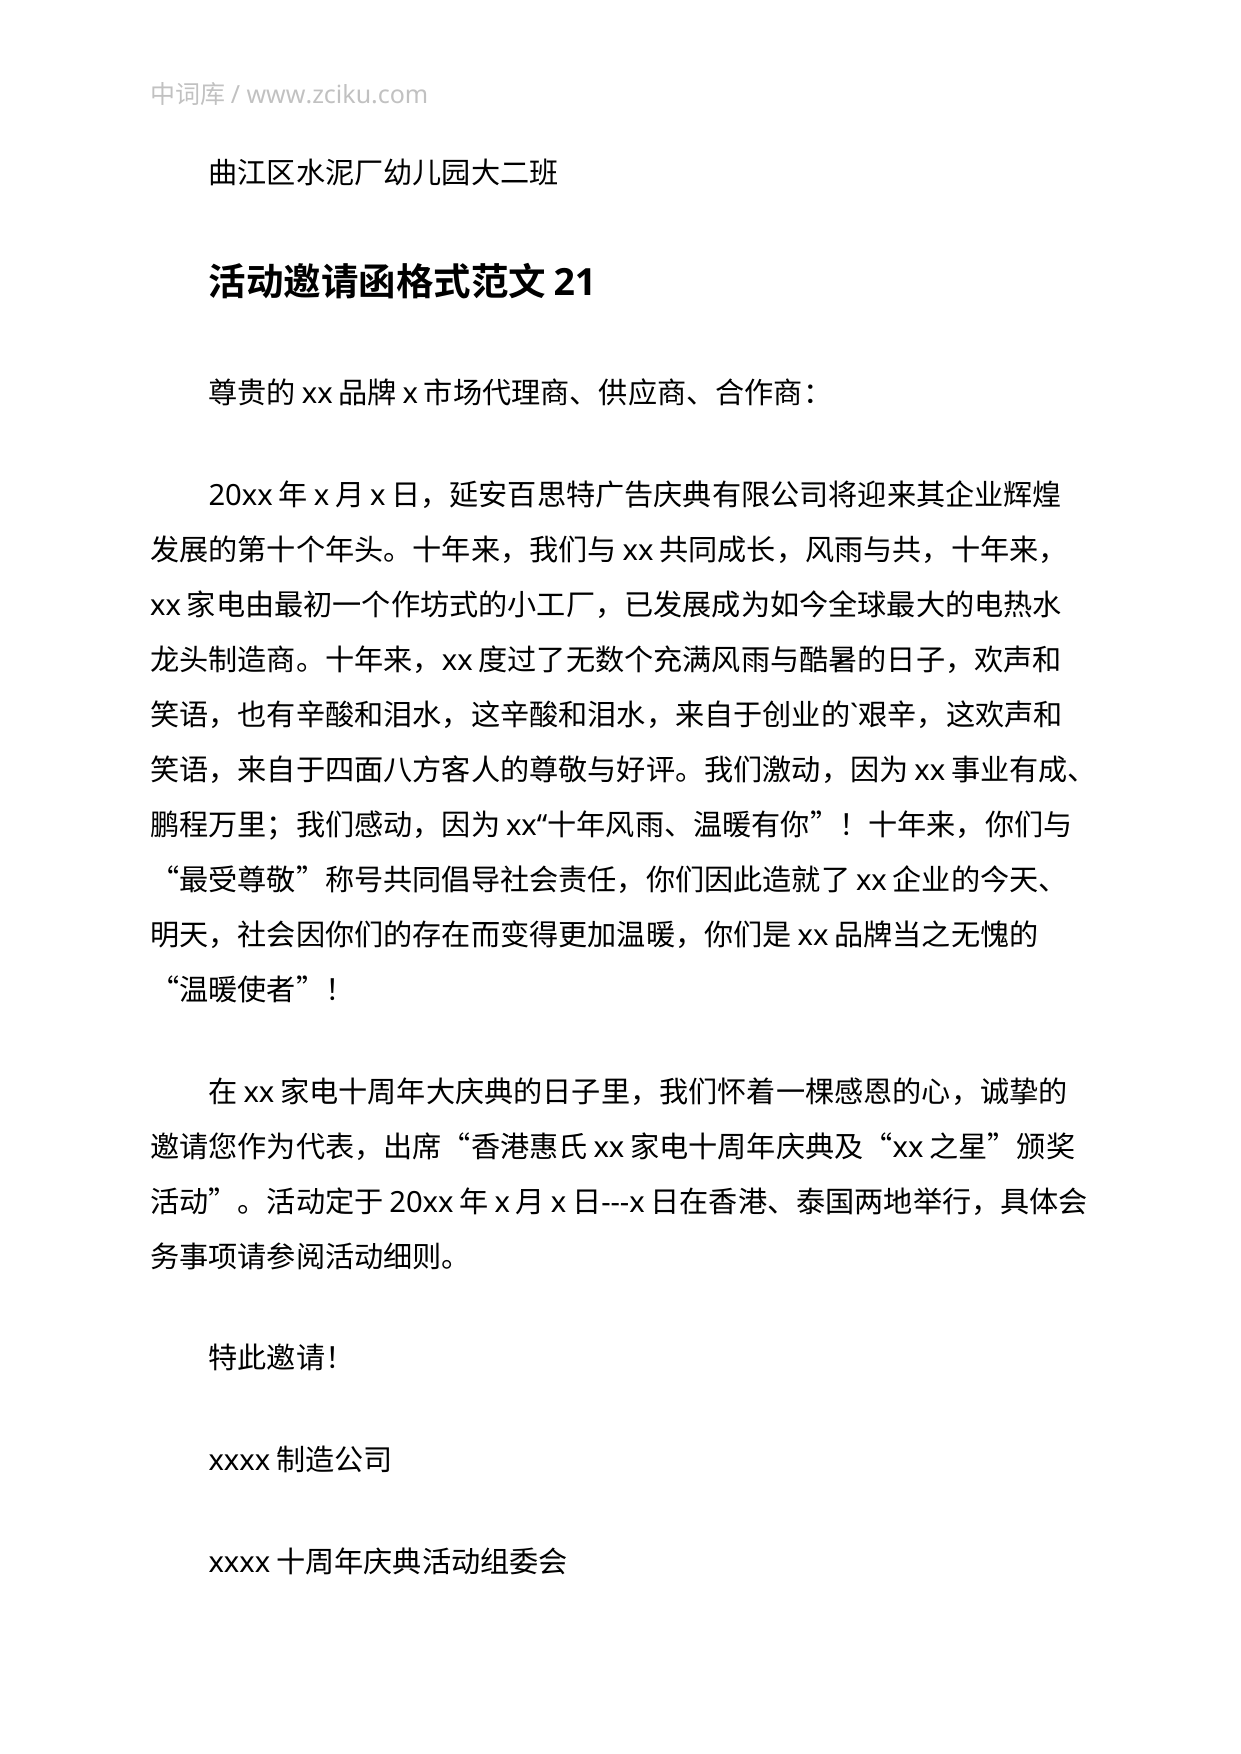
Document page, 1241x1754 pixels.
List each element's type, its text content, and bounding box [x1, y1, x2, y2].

text xxxx制造公司 [150, 1437, 1090, 1479]
text xxxx十周年庆典活动组委会 [150, 1539, 1090, 1581]
text 活动邀请函格式范文21 [150, 252, 1090, 306]
text 20xx年x月x日，延安百思特广告庆典有限公司将迎来其企业辉煌发展的第十个年头。十年来，我们与xx共同成长，风雨与共，十年来，xx家电由最初一个作坊式的小工厂，已发展成为如今全球最大的电热水龙头制造商。十年来，xx度过了无数个充满风雨与酷暑的日子，欢声和笑语，也有辛酸和泪水，这辛酸和泪水，来自于创业的`艰辛，这欢声和笑语，来自于四面八方客人的尊敬与好评。我们激动，因为xx事业有成、鹏程万里；我们感动，因为xx“十年风雨、温暖有你”！十年来，你们与“最受尊敬”称号共同倡导社会责任，你们因此造就了xx企业的今天、明天，社会因你们的存在而变得更加温暖，你们是xx品牌当之无愧的“温暖使者”！ [150, 471, 1090, 1009]
text 尊贵的xx品牌x市场代理商、供应商、合作商： [150, 369, 1090, 412]
text 特此邀请！ [150, 1335, 1090, 1377]
text 曲江区水泥厂幼儿园大二班 [150, 150, 1090, 192]
text 在xx家电十周年大庆典的日子里，我们怀着一棵感恩的心，诚挚的邀请您作为代表，出席“香港惠氏xx家电十周年庆典及“xx之星”颁奖活动”。活动定于20xx年x月x日---x日在香港、泰国两地举行，具体会务事项请参阅活动细则。 [150, 1068, 1090, 1275]
